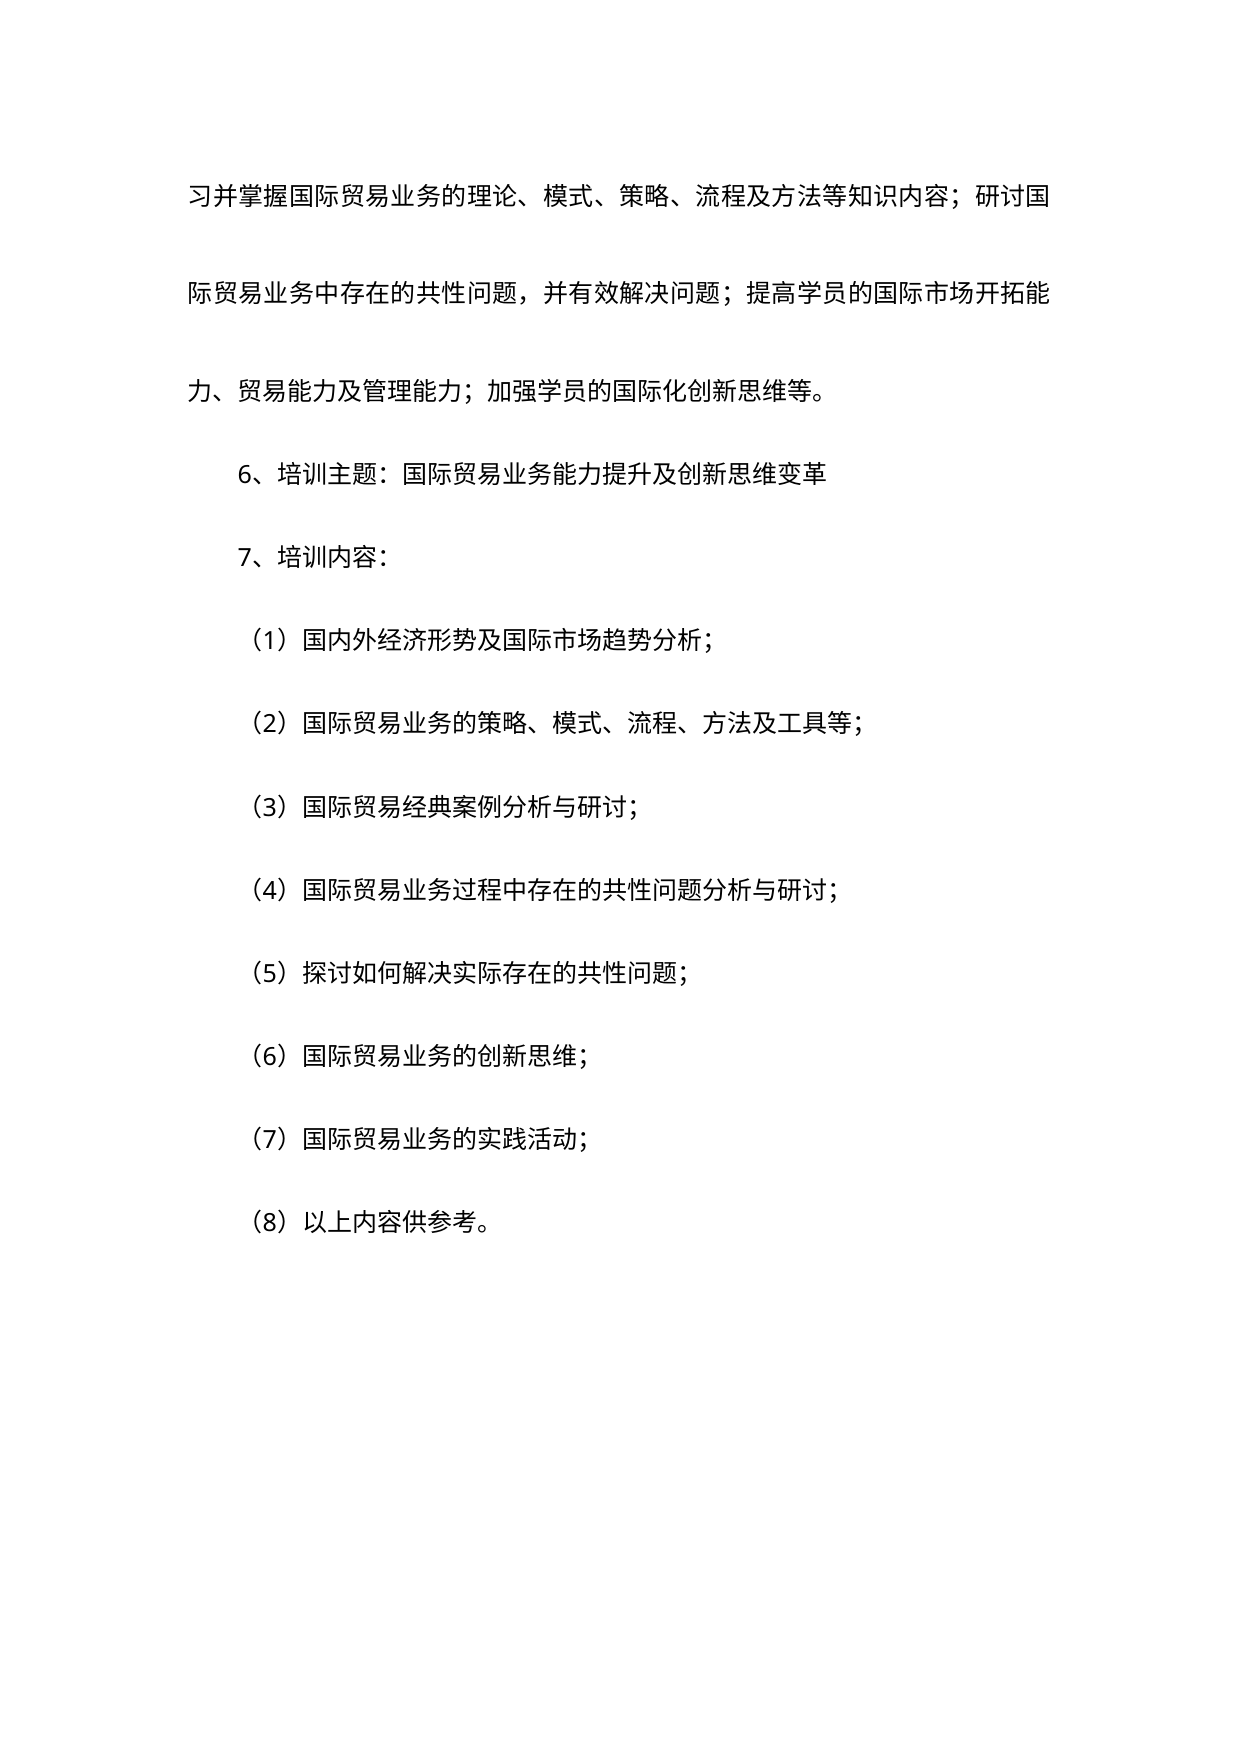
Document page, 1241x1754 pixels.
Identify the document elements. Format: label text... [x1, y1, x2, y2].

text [187, 162, 1053, 422]
text （1）国内外经济形势及国际市场趋势分析； [187, 606, 1053, 671]
text （8）以上内容供参考。 [187, 1188, 1053, 1253]
text （6）国际贸易业务的创新思维； [187, 1022, 1053, 1087]
text 7、培训内容： [187, 523, 1053, 588]
text （3）国际贸易经典案例分析与研讨； [187, 773, 1053, 838]
text 6、培训主题：国际贸易业务能力提升及创新思维变革 [187, 440, 1053, 505]
text （4）国际贸易业务过程中存在的共性问题分析与研讨； [187, 856, 1053, 921]
text （5）探讨如何解决实际存在的共性问题； [187, 939, 1053, 1004]
text （7）国际贸易业务的实践活动； [187, 1105, 1053, 1170]
text （2）国际贸易业务的策略、模式、流程、方法及工具等； [187, 689, 1053, 754]
